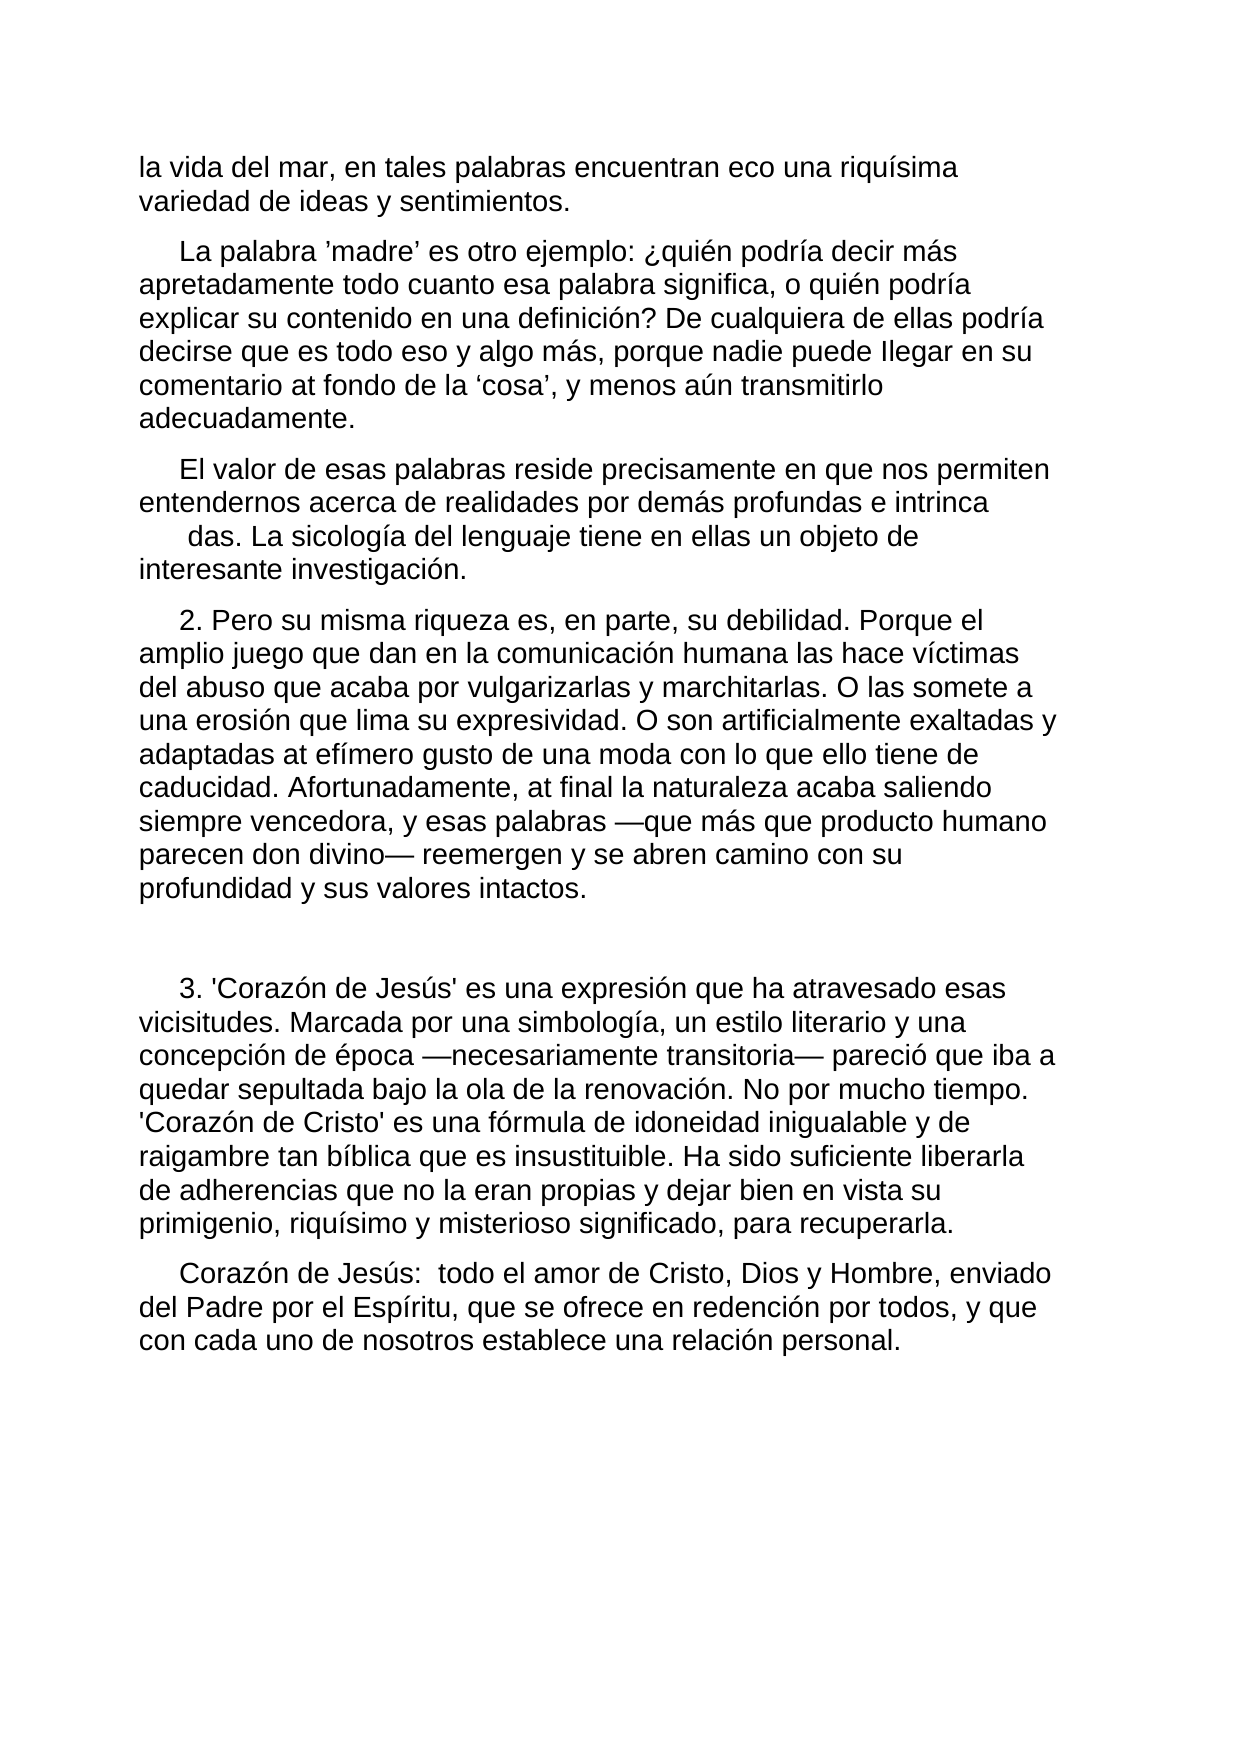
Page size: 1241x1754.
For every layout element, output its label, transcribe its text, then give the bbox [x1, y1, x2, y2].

text 2. Pero su misma riqueza es, en parte, su debilidad. Porque el amplio juego que dan en la comunicación humana las hace víctimas del abuso que acaba por vulgarizarlas y marchitarlas. O las somete a una erosión que lima su expresividad. O son artificialmente exaltadas y adaptadas at efímero gusto de una moda con lo que ello tiene de caducidad. Afortunadamente, at final la naturaleza acaba saliendo siempre vencedora, y esas palabras —que más que producto humano parecen don divino— reemergen y se abren camino con su profundidad y sus valores intactos. [139, 602, 1064, 904]
text El valor de esas palabras reside precisamente en que nos permiten entendernos acerca de realidades por demás profundas e intrinca das. La sicología del lenguaje tiene en ellas un objeto de interesante investigación. [139, 452, 1064, 586]
text 3. 'Corazón de Jesús' es una expresión que ha atravesado esas vicisitudes. Marcada por una simbología, un estilo literario y una concepción de época —necesariamente transitoria— pareció que iba a quedar sepultada bajo la ola de la renovación. No por mucho tiempo. 'Corazón de Cristo' es una fórmula de idoneidad inigualable y de raigambre tan bíblica que es insustituible. Ha sido suficiente liberarla de adherencias que no la eran propias y dejar bien en vista su primigenio, riquísimo y misterioso significado, para recuperarla. [139, 971, 1064, 1239]
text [139, 150, 1064, 217]
text La palabra ’madre’ es otro ejemplo: ¿quién podría decir más apretadamente todo cuanto esa palabra significa, o quién podría explicar su contenido en una definición? De cualquiera de ellas podría decirse que es todo eso y algo más, porque nadie puede Ilegar en su comentario at fondo de la ‘cosa’, y menos aún transmitirlo adecuadamente. [139, 234, 1064, 435]
text Corazón de Jesús: todo el amor de Cristo, Dios y Hombre, enviado del Padre por el Espíritu, que se ofrece en redención por todos, y que con cada uno de nosotros establece una relación personal. [139, 1256, 1064, 1357]
